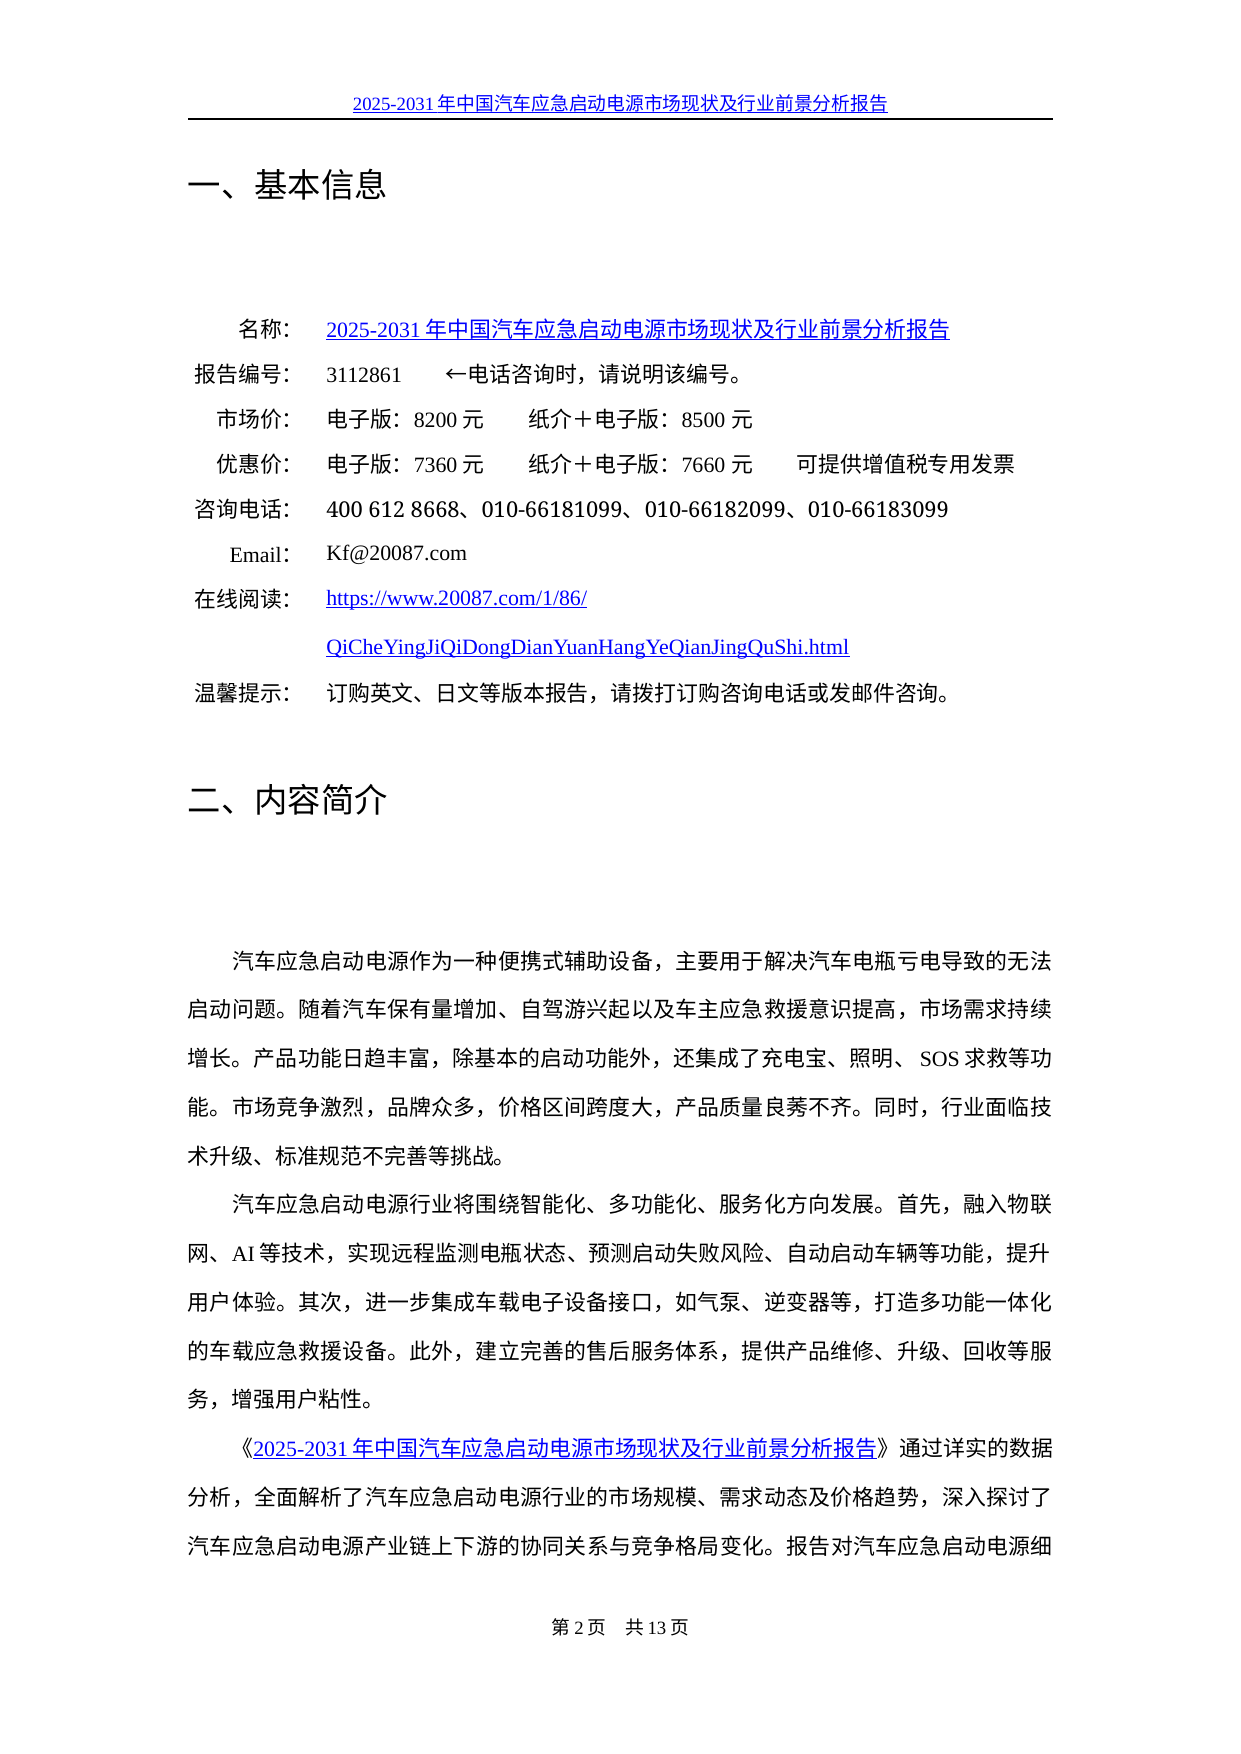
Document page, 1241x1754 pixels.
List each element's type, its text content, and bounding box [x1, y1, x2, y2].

table_cell 优惠价： [167, 447, 315, 492]
table_cell 3112861 ←电话咨询时，请说明该编号。 [315, 357, 1073, 402]
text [187, 943, 1053, 1561]
table_cell 报告编号： [167, 357, 315, 402]
table_cell Kf@20087.com [315, 537, 1073, 582]
table_cell 订购英文、日文等版本报告，请拨打订购咨询电话或发邮件咨询。 [315, 675, 1073, 720]
table_cell [315, 582, 1073, 675]
table_cell 电子版：8200 元 纸介＋电子版：8500 元 [315, 402, 1073, 447]
table_cell Email： [167, 537, 315, 582]
table_header 2025-2031年中国汽车应急启动电源市场现状及行业前景分析报告 [315, 312, 1073, 357]
table_header 名称： [167, 312, 315, 357]
table_cell 咨询电话： [167, 492, 315, 537]
table_cell 市场价： [167, 402, 315, 447]
title 二、内容简介 [187, 766, 1053, 831]
table_cell 电子版：7360 元 纸介＋电子版：7660 元 可提供增值税专用发票 [315, 447, 1073, 492]
title 一、基本信息 [187, 150, 1053, 215]
table_cell 在线阅读： [167, 582, 315, 675]
table_cell 400 612 8668、010-66181099、010-66182099、010-66183099 [315, 492, 1073, 537]
table_cell 温馨提示： [167, 675, 315, 720]
